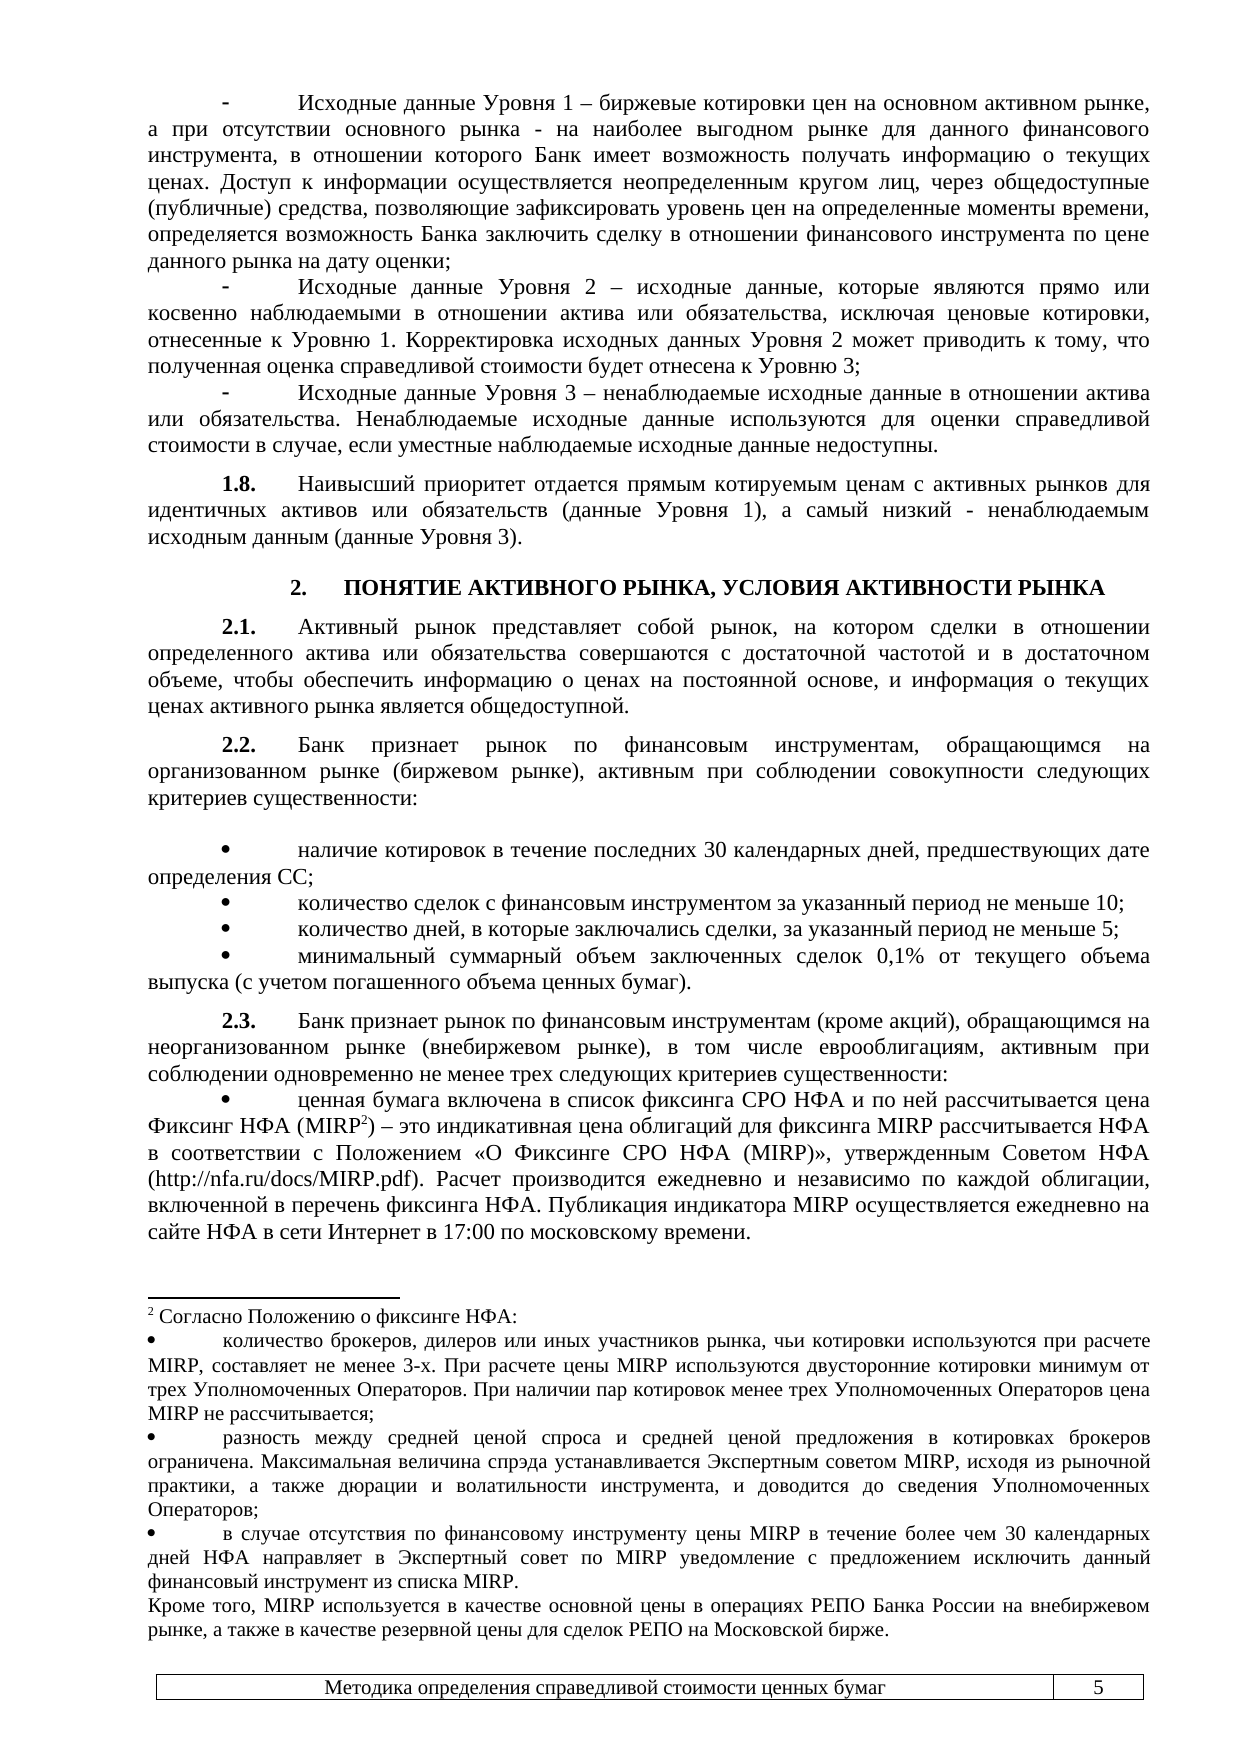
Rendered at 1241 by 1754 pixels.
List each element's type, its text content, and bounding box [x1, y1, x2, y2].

list Активный рынок представляет собой рынок, на котором сделки в отношении определенного актива или обязательства совершаются с достаточной частотой и в достаточном объеме, чтобы обеспечить информацию о ценах на постоянной основе, и информация о текущих ценах активного рынка является общедоступной. [148, 613, 1152, 718]
list Банк признает рынок по финансовым инструментам, обращающимся на организованном рынке (биржевом рынке), активным при соблюдении совокупности следующих критериев существенности: [148, 731, 1152, 810]
list Банк признает рынок по финансовым инструментам (кроме акций), обращающимся на неорганизованном рынке (внебиржевом рынке), в том числе еврооблигациям, активным при соблюдении одновременно не менее трех следующих критериев существенности: [148, 1007, 1152, 1086]
list минимальный суммарный объем заключенных сделок 0,1% от текущего объема выпуска (с учетом погашенного объема ценных бумаг). [148, 942, 1152, 994]
list Исходные данные Уровня 2 – исходные данные, которые являются прямо или косвенно наблюдаемыми в отношении актива или обязательства, исключая ценовые котировки, отнесенные к Уровню 1. Корректировка исходных данных Уровня 2 может приводить к тому, что полученная оценка справедливой стоимости будет отнесена к Уровню 3; [148, 273, 1152, 378]
list ценная бумага включена в список фиксинга СРО НФА и по ней рассчитывается цена Фиксинг НФА (MIRP) – это индикативная цена облигаций для фиксинга MIRP рассчитывается НФА в соответствии с Положением «О Фиксинге СРО НФА (MIRP)», утвержденным Советом НФА (http://nfa.ru/docs/MIRP.pdf). Расчет производится ежедневно и независимо по каждой облигации, включенной в перечень фиксинга НФА. Публикация индикатора MIRP осуществляется ежедневно на сайте НФА в сети Интернет в 17:00 по московскому времени. [148, 1086, 1152, 1244]
list Исходные данные Уровня 1 – биржевые котировки цен на основном активном рынке, а при отсутствии основного рынка - на наиболее выгодном рынке для данного финансового инструмента, в отношении которого Банк имеет возможность получать информацию о текущих ценах. Доступ к информации осуществляется неопределенным кругом лиц, через общедоступные (публичные) средства, позволяющие зафиксировать уровень цен на определенные моменты времени, определяется возможность Банка заключить сделку в отношении финансового инструмента по цене данного рынка на дату оценки; [148, 89, 1152, 273]
subtitle Понятие активного рынка, условия активности рынка [185, 574, 1152, 601]
list наличие котировок в течение последних 30 календарных дней, предшествующих дате определения СС; [148, 836, 1152, 889]
list Исходные данные Уровня 3 – ненаблюдаемые исходные данные в отношении актива или обязательства. Ненаблюдаемые исходные данные используются для оценки справедливой стоимости в случае, если уместные наблюдаемые исходные данные недоступны. [148, 378, 1152, 458]
list количество дней, в которые заключались сделки, за указанный период не меньше 5; [148, 915, 1152, 942]
list Наивысший приоритет отдается прямым котируемым ценам с активных рынков для идентичных активов или обязательств (данные Уровня 1), а самый низкий - ненаблюдаемым исходным данным (данные Уровня 3). [148, 470, 1152, 549]
list количество сделок с финансовым инструментом за указанный период не меньше 10; [148, 889, 1152, 915]
